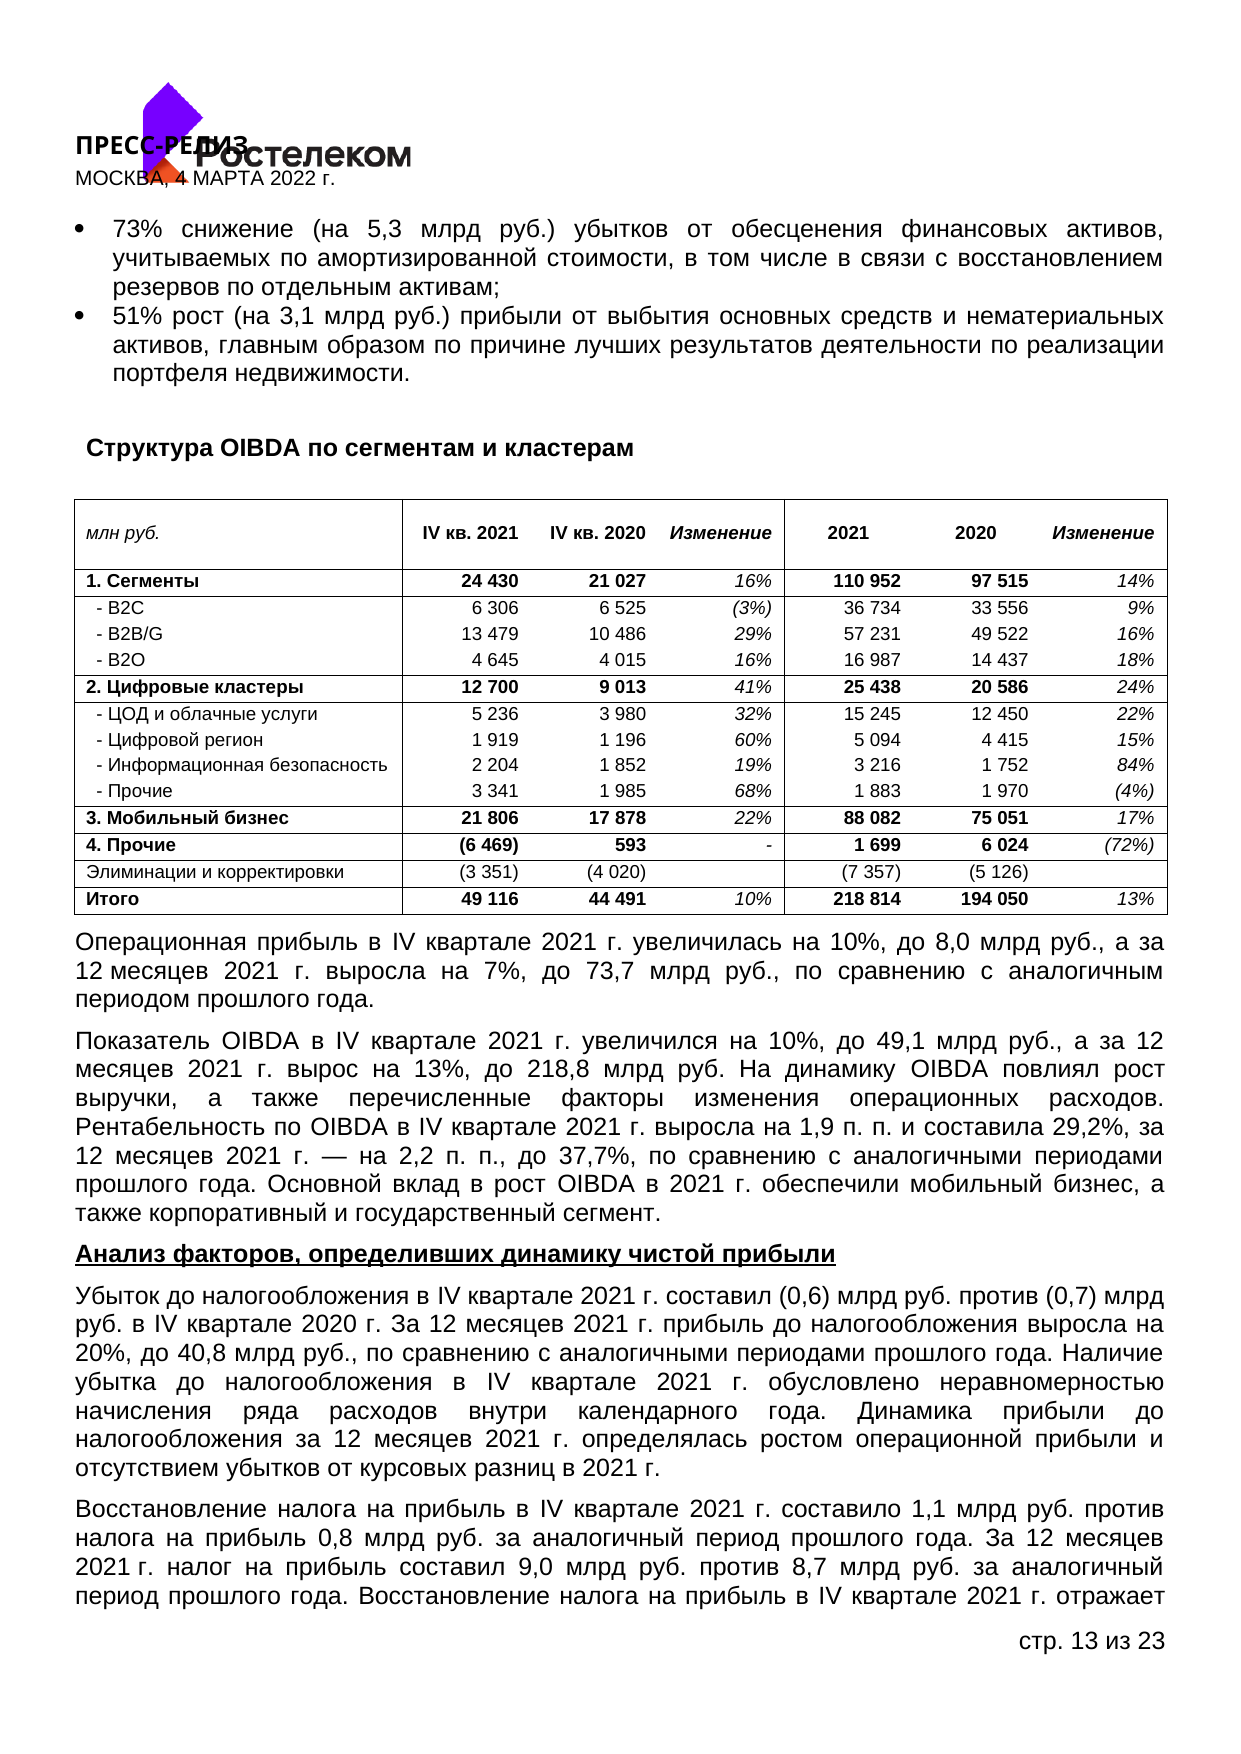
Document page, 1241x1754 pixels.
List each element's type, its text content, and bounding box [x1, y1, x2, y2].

table_cell 68% [657, 780, 784, 806]
table_cell 22% [1040, 703, 1167, 728]
table_cell 16% [657, 649, 784, 675]
table_cell (4 020) [530, 861, 657, 887]
text Операционная прибыль в IV квартале 2021 г. увеличилась на 10%, до 8,0 млрд руб., а за 12 месяцев 2021 г. выросла на 7%, до 73,7 млрд руб., по сравнению с аналогичным периодом прошлого года. [75, 927, 1165, 1013]
table_cell Изменение [657, 500, 784, 569]
table_cell 12 450 [912, 703, 1039, 728]
table_cell 97 515 [912, 570, 1039, 596]
table_cell (4%) [1040, 780, 1167, 806]
table_cell 110 952 [785, 570, 912, 596]
table_cell (5 126) [912, 861, 1039, 887]
table_cell 1 196 [530, 729, 657, 754]
table_cell 2020 [912, 500, 1039, 569]
table_cell 22% [657, 807, 784, 833]
table_cell 44 491 [530, 888, 657, 913]
table_cell 4. Прочие [75, 834, 402, 860]
table_cell 33 556 [912, 597, 1039, 623]
table_cell 4 015 [530, 649, 657, 675]
table_cell 49 522 [912, 623, 1039, 649]
table_cell 24% [1040, 676, 1167, 702]
table_cell 1 699 [785, 834, 912, 860]
table_cell 1 970 [912, 780, 1039, 806]
table_cell - ЦОД и облачные услуги [75, 703, 402, 728]
table_cell - B2O [75, 649, 402, 675]
table_cell 21 027 [530, 570, 657, 596]
picture [227, 172, 234, 178]
list 73% снижение (на 5,3 млрд руб.) убытков от обесценения финансовых активов, учитываемых по амортизированной стоимости, в том числе в связи с восстановлением резервов по отдельным активам; [75, 214, 1165, 301]
table_cell 1. Сегменты [75, 570, 402, 596]
picture [284, 172, 290, 183]
table_cell 1 883 [785, 780, 912, 806]
table_cell 194 050 [912, 888, 1039, 913]
table_cell - B2B/G [75, 623, 402, 649]
table_cell 2 204 [403, 754, 530, 780]
table_cell 14 437 [912, 649, 1039, 675]
table_cell Итого [75, 888, 402, 913]
table_cell - [657, 834, 784, 860]
table_cell 2. Цифровые кластеры [75, 676, 402, 702]
table_cell 16% [1040, 623, 1167, 649]
table_cell 15 245 [785, 703, 912, 728]
table_cell 6 024 [912, 834, 1039, 860]
table_cell 16% [657, 570, 784, 596]
table_cell 41% [657, 676, 784, 702]
list 51% рост (на 3,1 млрд руб.) прибыли от выбытия основных средств и нематериальных активов, главным образом по причине лучших результатов деятельности по реализации портфеля недвижимости. [75, 301, 1165, 387]
table_cell - B2C [75, 597, 402, 623]
picture [195, 173, 199, 183]
table_cell [657, 861, 784, 887]
table_cell Изменение [1040, 500, 1167, 569]
table_cell 18% [1040, 649, 1167, 675]
table_cell - Информационная безопасность [75, 754, 402, 780]
table_cell 60% [657, 729, 784, 754]
text Показатель OIBDA в IV квартале 2021 г. увеличился на 10%, до 49,1 млрд руб., а за 12 месяцев 2021 г. вырос на 13%, до 218,8 млрд руб. На динамику OIBDA повлиял рост выручки, а также перечисленные факторы изменения операционных расходов. Рентабельность по OIBDA в IV квартале 2021 г. выросла на 1,9 п. п. и составила 29,2%, за 12 месяцев 2021 г. — на 2,2 п. п., до 37,7%, по сравнению с аналогичными периодами прошлого года. Основной вклад в рост OIBDA в 2021 г. обеспечили мобильный бизнес, а также корпоративный и государственный сегмент. [75, 1026, 1165, 1227]
picture [142, 82, 411, 183]
text Убыток до налогообложения в IV квартале 2021 г. составил (0,6) млрд руб. против (0,7) млрд руб. в IV квартале 2020 г. За 12 месяцев 2021 г. прибыль до налогообложения выросла на 20%, до 40,8 млрд руб., по сравнению с аналогичными периодами прошлого года. Наличие убытка до налогообложения в IV квартале 2021 г. обусловлено неравномерностью начисления ряда расходов внутри календарного года. Динамика прибыли до налогообложения за 12 месяцев 2021 г. определялась ростом операционной прибыли и отсутствием убытков от курсовых разниц в 2021 г. [75, 1281, 1165, 1482]
table_cell 1 752 [912, 754, 1039, 780]
table_cell 10% [657, 888, 784, 913]
table_cell 6 306 [403, 597, 530, 623]
table_cell (7 357) [785, 861, 912, 887]
table_header Структура OIBDA по сегментам и кластерам [75, 400, 1167, 499]
table_cell 24 430 [403, 570, 530, 596]
table_cell млн руб. [75, 500, 402, 569]
table_cell 218 814 [785, 888, 912, 913]
table_cell 9 013 [530, 676, 657, 702]
table_cell 3. Мобильный бизнес [75, 807, 402, 833]
text Анализ факторов, определивших динамику чистой прибыли [75, 1239, 1165, 1268]
table_cell IV кв. 2021 [403, 500, 530, 569]
table_cell 15% [1040, 729, 1167, 754]
table_cell 593 [530, 834, 657, 860]
table_cell - Прочие [75, 780, 402, 806]
table_cell 13 479 [403, 623, 530, 649]
table_cell Элиминации и корректировки [75, 861, 402, 887]
table_cell 10 486 [530, 623, 657, 649]
table_cell 2021 [785, 500, 912, 569]
table_cell 84% [1040, 754, 1167, 780]
table_cell 88 082 [785, 807, 912, 833]
table_cell 36 734 [785, 597, 912, 623]
table_cell 12 700 [403, 676, 530, 702]
table_cell 21 806 [403, 807, 530, 833]
table_cell IV кв. 2020 [530, 500, 657, 569]
table_cell - Цифровой регион [75, 729, 402, 754]
table_cell (72%) [1040, 834, 1167, 860]
table_cell [1040, 861, 1167, 887]
table_cell 25 438 [785, 676, 912, 702]
table_cell 4 415 [912, 729, 1039, 754]
table_cell 19% [657, 754, 784, 780]
table_cell 3 980 [530, 703, 657, 728]
table_cell 14% [1040, 570, 1167, 596]
table_cell 57 231 [785, 623, 912, 649]
table_cell 9% [1040, 597, 1167, 623]
table_cell 3 341 [403, 780, 530, 806]
table_cell 1 852 [530, 754, 657, 780]
table_cell 1 919 [403, 729, 530, 754]
table_cell (6 469) [403, 834, 530, 860]
table_cell 4 645 [403, 649, 530, 675]
table_cell 13% [1040, 888, 1167, 913]
table_cell 49 116 [403, 888, 530, 913]
table_cell (3%) [657, 597, 784, 623]
table_cell 3 216 [785, 754, 912, 780]
table_cell 1 985 [530, 780, 657, 806]
table_cell 16 987 [785, 649, 912, 675]
table_cell 17 878 [530, 807, 657, 833]
table_cell 29% [657, 623, 784, 649]
table_cell 6 525 [530, 597, 657, 623]
table_cell 20 586 [912, 676, 1039, 702]
table_cell 32% [657, 703, 784, 728]
table_cell 75 051 [912, 807, 1039, 833]
table_cell 5 236 [403, 703, 530, 728]
table_cell 17% [1040, 807, 1167, 833]
table_cell 5 094 [785, 729, 912, 754]
table_cell (3 351) [403, 861, 530, 887]
